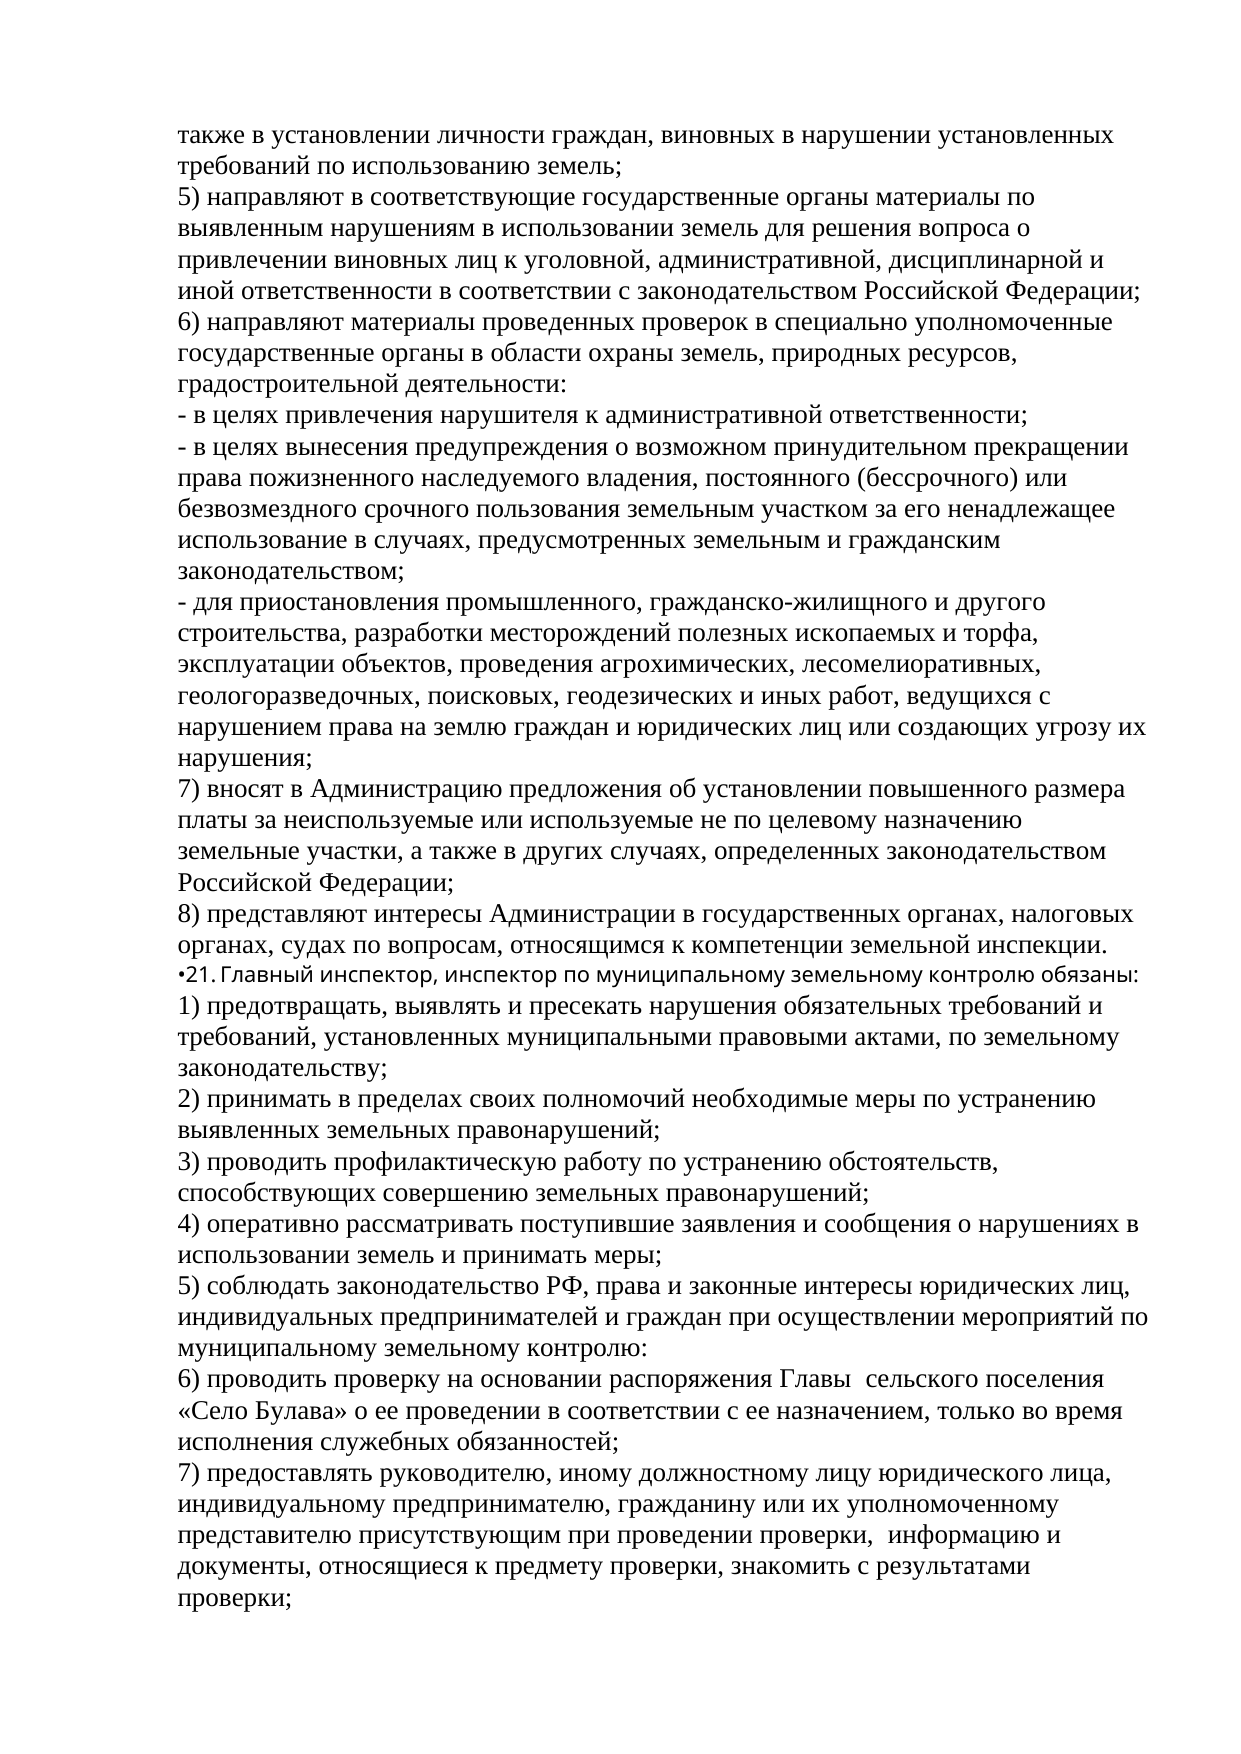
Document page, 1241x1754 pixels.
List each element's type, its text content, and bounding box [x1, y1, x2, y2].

text 7) вносят в Администрацию предложения об установлении повышенного размера платы за неиспользуемые или используемые не по целевому назначению земельные участки, а также в других случаях, определенных законодательством Российской Федерации; [177, 772, 1152, 897]
text 6) направляют материалы проведенных проверок в специально уполномоченные государственные органы в области охраны земель, природных ресурсов, градостроительной деятельности: [177, 305, 1152, 398]
text 1) предотвращать, выявлять и пресекать нарушения обязательных требований и требований, установленных муниципальными правовыми актами, по земельному законодательству; [177, 989, 1152, 1082]
text •21. Главный инспектор, инспектор по муниципальному земельному контролю обязаны: [177, 959, 1152, 989]
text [177, 118, 1152, 180]
text 4) оперативно рассматривать поступившие заявления и сообщения о нарушениях в использовании земель и принимать меры; [177, 1207, 1152, 1269]
text 7) предоставлять руководителю, иному должностному лицу юридического лица, индивидуальному предпринимателю, гражданину или их уполномоченному представителю присутствующим при проведении проверки, информацию и документы, относящиеся к предмету проверки, знакомить с результатами проверки; [177, 1456, 1152, 1612]
text - в целях вынесения предупреждения о возможном принудительном прекращении права пожизненного наследуемого владения, постоянного (бессрочного) или безвозмездного срочного пользования земельным участком за его ненадлежащее использование в случаях, предусмотренных земельным и гражданским законодательством; [177, 429, 1152, 585]
text 2) принимать в пределах своих полномочий необходимые меры по устранению выявленных земельных правонарушений; [177, 1082, 1152, 1144]
text 8) представляют интересы Администрации в государственных органах, налоговых органах, судах по вопросам, относящимся к компетенции земельной инспекции. [177, 897, 1152, 959]
text 5) направляют в соответствующие государственные органы материалы по выявленным нарушениям в использовании земель для решения вопроса о привлечении виновных лиц к уголовной, административной, дисциплинарной и иной ответственности в соответствии с законодательством Российской Федерации; [177, 180, 1152, 305]
text 5) соблюдать законодательство РФ, права и законные интересы юридических лиц, индивидуальных предпринимателей и граждан при осуществлении мероприятий по муниципальному земельному контролю: [177, 1269, 1152, 1363]
text 6) проводить проверку на основании распоряжения Главы сельского поселения «Село Булава» о ее проведении в соответствии с ее назначением, только во время исполнения служебных обязанностей; [177, 1363, 1152, 1456]
text 3) проводить профилактическую работу по устранению обстоятельств, способствующих совершению земельных правонарушений; [177, 1144, 1152, 1207]
text - для приостановления промышленного, гражданско-жилищного и другого строительства, разработки месторождений полезных ископаемых и торфа, эксплуатации объектов, проведения агрохимических, лесомелиоративных, геологоразведочных, поисковых, геодезических и иных работ, ведущихся с нарушением права на землю граждан и юридических лиц или создающих угрозу их нарушения; [177, 585, 1152, 772]
text - в целях привлечения нарушителя к административной ответственности; [177, 398, 1152, 429]
